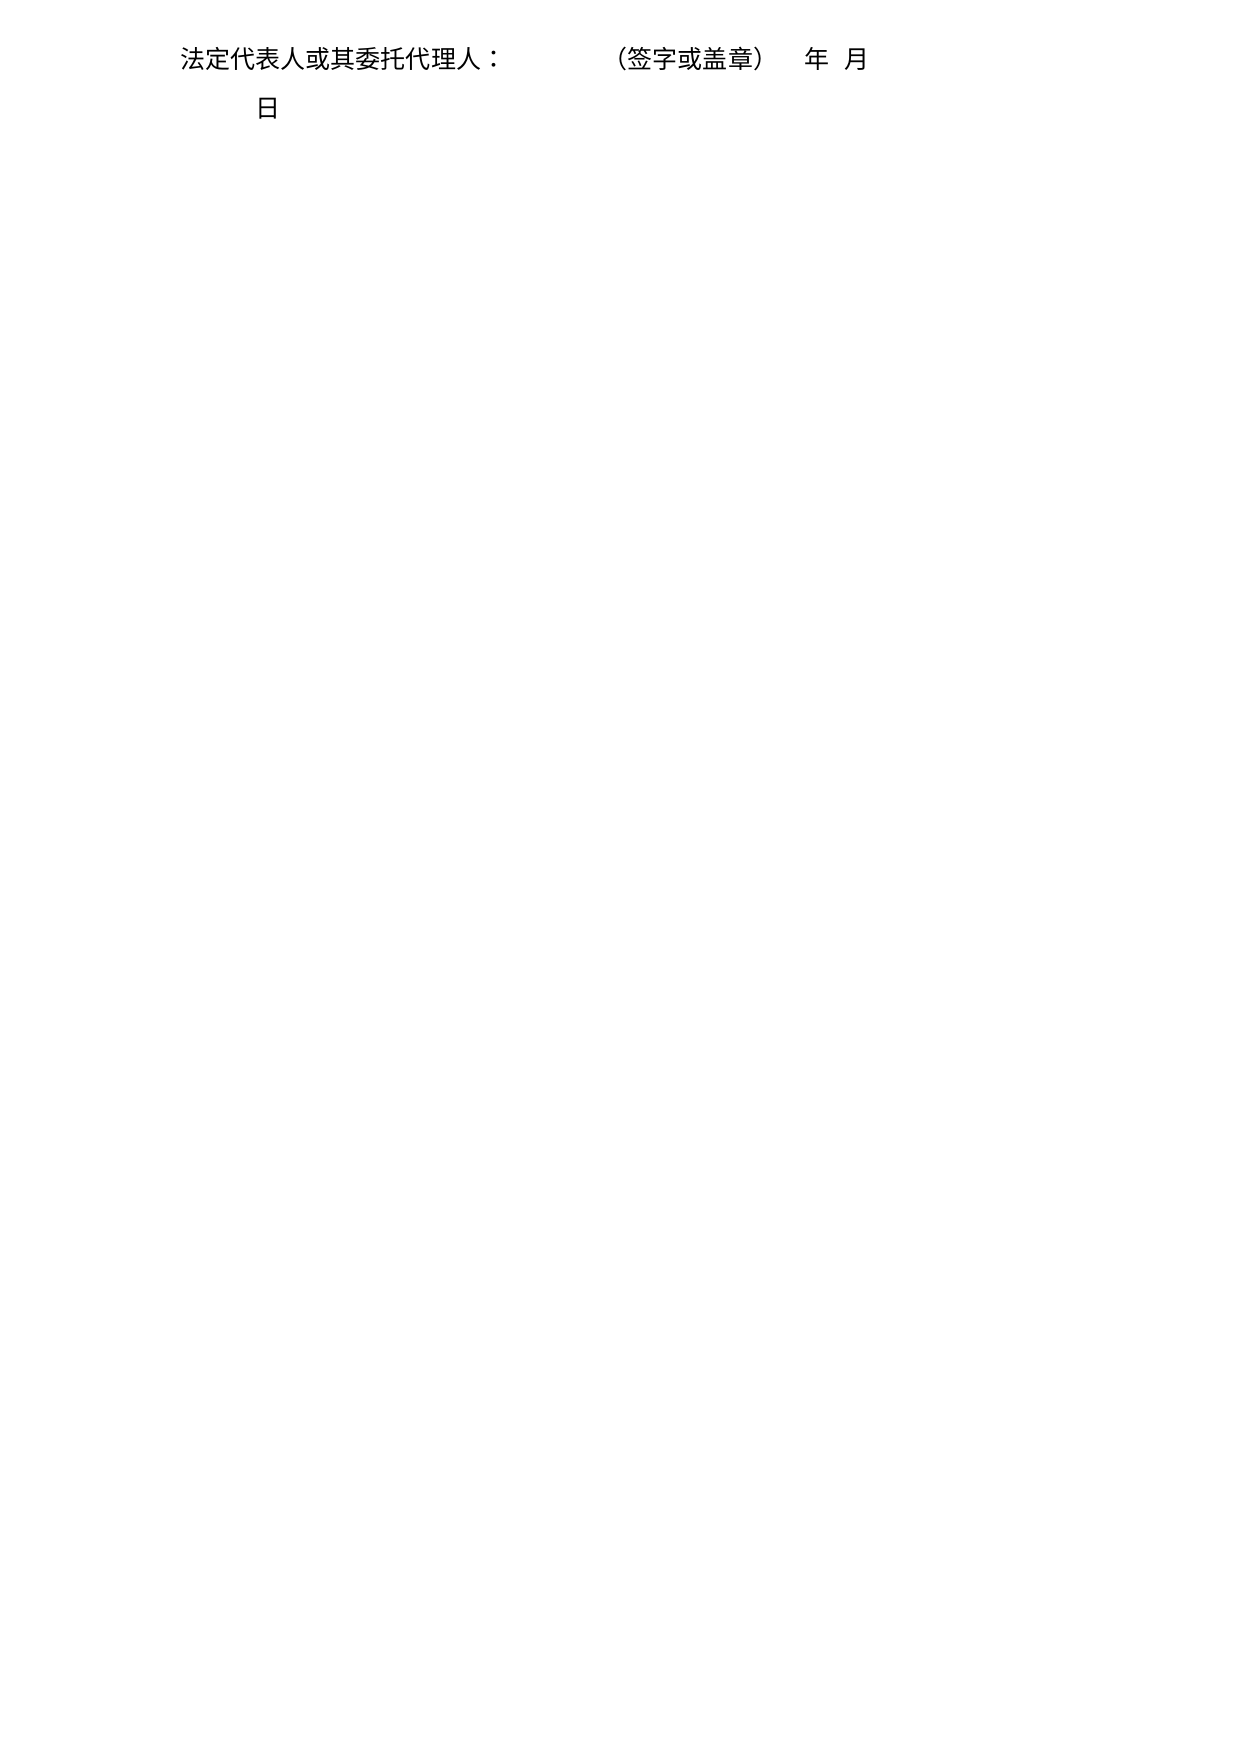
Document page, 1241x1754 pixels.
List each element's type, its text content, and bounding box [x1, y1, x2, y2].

text 法定代表人或其委托代理人： （签字或盖章） 年 月 日 [180, 42, 891, 124]
